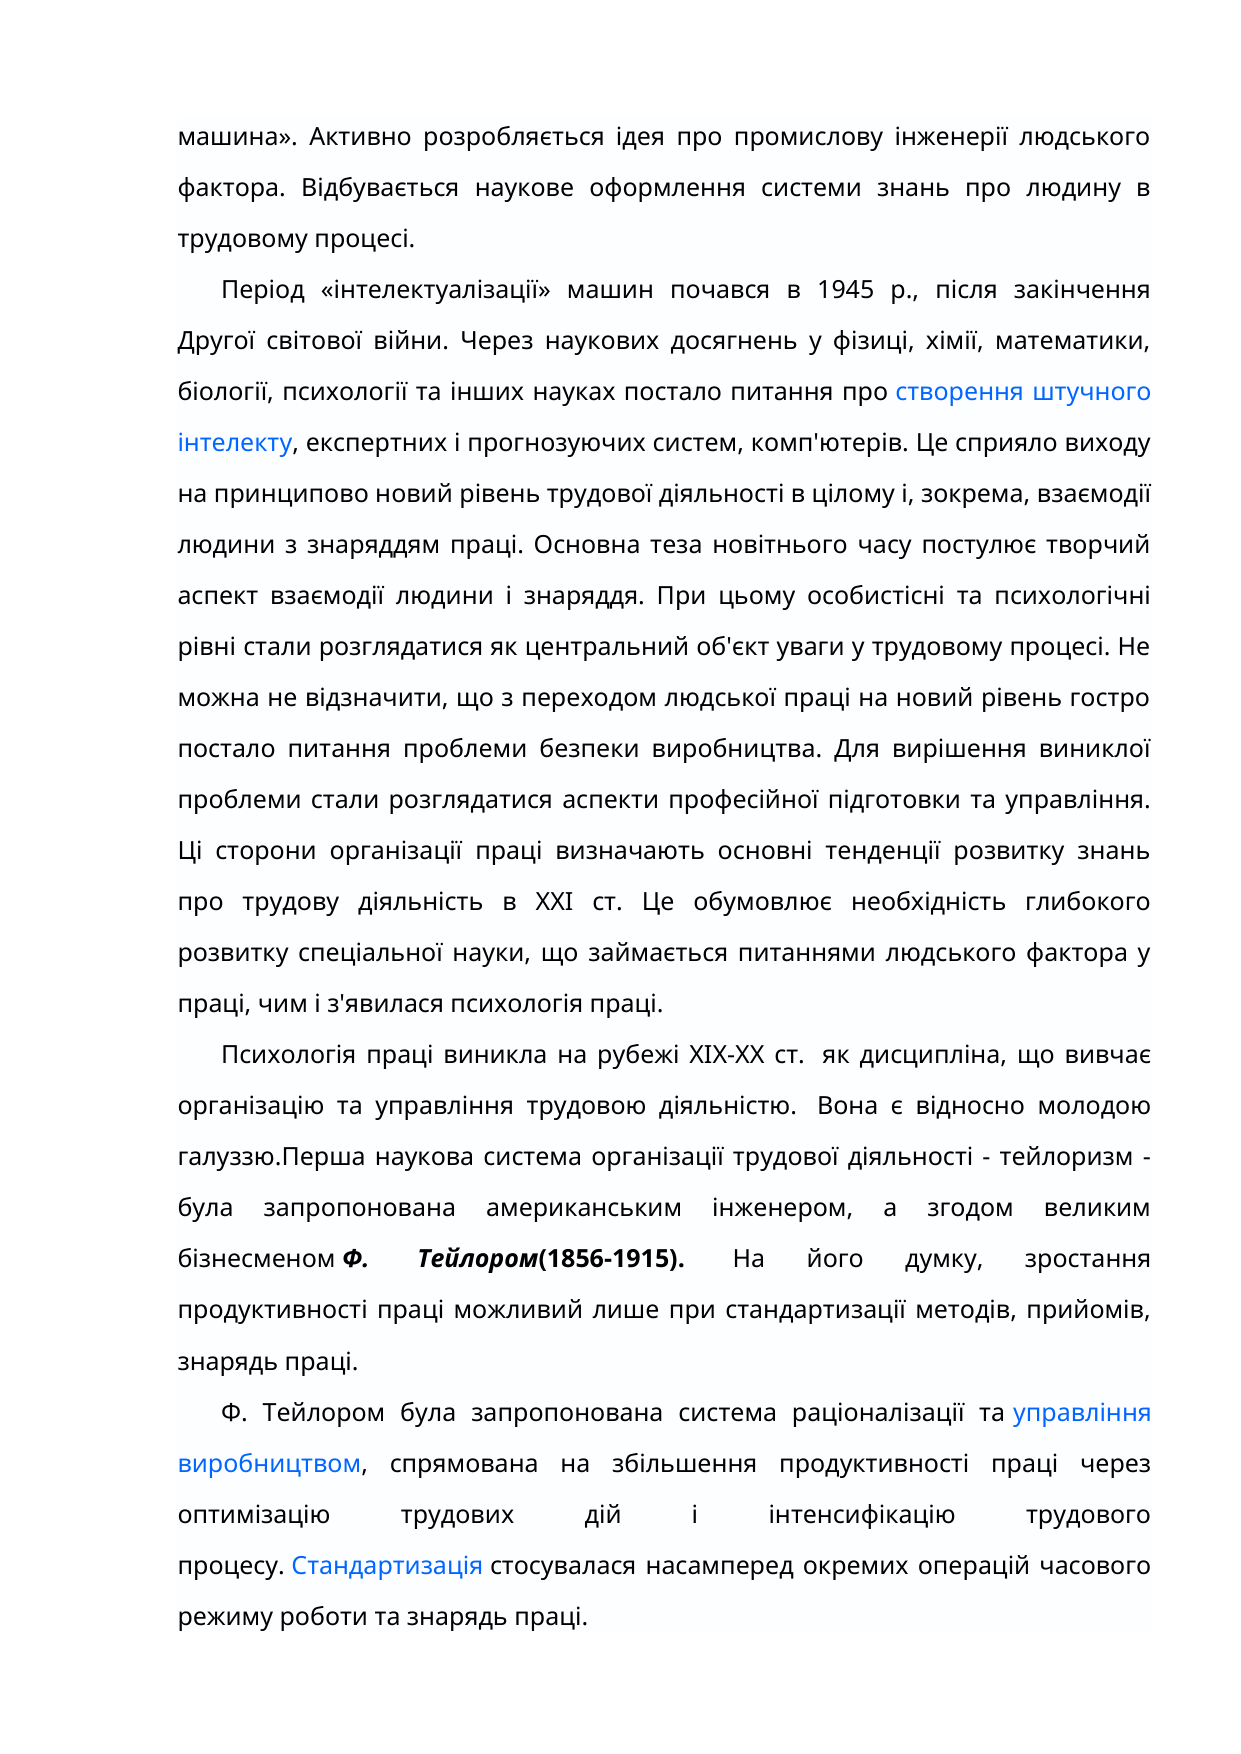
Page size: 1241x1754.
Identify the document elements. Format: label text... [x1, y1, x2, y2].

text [177, 118, 1152, 254]
text Психологія праці виникла на рубежі ХІХ-ХХ ст. як дисципліна, що вивчає організацію та управління трудовою діяльністю. Вона є відносно молодою галуззю.Перша наукова система організації трудової діяльності - тейлоризм - була запропонована американським інженером, а згодом великим бізнесменом Ф. Тейлором(1856-1915). На його думку, зростання продуктивності праці можливий лише при стандартизації методів, прийомів, знарядь праці. [177, 1037, 1152, 1377]
text Ф. Тейлором була запропонована система раціоналізації та управління виробництвом, спрямована на збільшення продуктивності праці через оптимізацію трудових дій і інтенсифікацію трудового процесу. Стандартизація стосувалася насамперед окремих операцій часового режиму роботи та знарядь праці. [177, 1394, 1152, 1632]
text Період «інтелектуалізації» машин почався в 1945 р., після закінчення Другої світової війни. Через наукових досягнень у фізиці, хімії, математики, біології, психології та інших науках постало питання про створення штучного інтелекту, експертних і прогнозуючих систем, комп'ютерів. Це сприяло виходу на принципово новий рівень трудової діяльності в цілому і, зокрема, взаємодії людини з знаряддям праці. Основна теза новітнього часу постулює творчий аспект взаємодії людини і знаряддя. При цьому особистісні та психологічні рівні стали розглядатися як центральний об'єкт уваги у трудовому процесі. Не можна не відзначити, що з переходом людської праці на новий рівень гостро постало питання проблеми безпеки виробництва. Для вирішення виниклої проблеми стали розглядатися аспекти професійної підготовки та управління. Ці сторони організації праці визначають основні тенденції розвитку знань про трудову діяльність в ХХI ст. Це обумовлює необхідність глибокого розвитку спеціальної науки, що займається питаннями людського фактора у праці, чим і з'явилася психологія праці. [177, 271, 1152, 1020]
